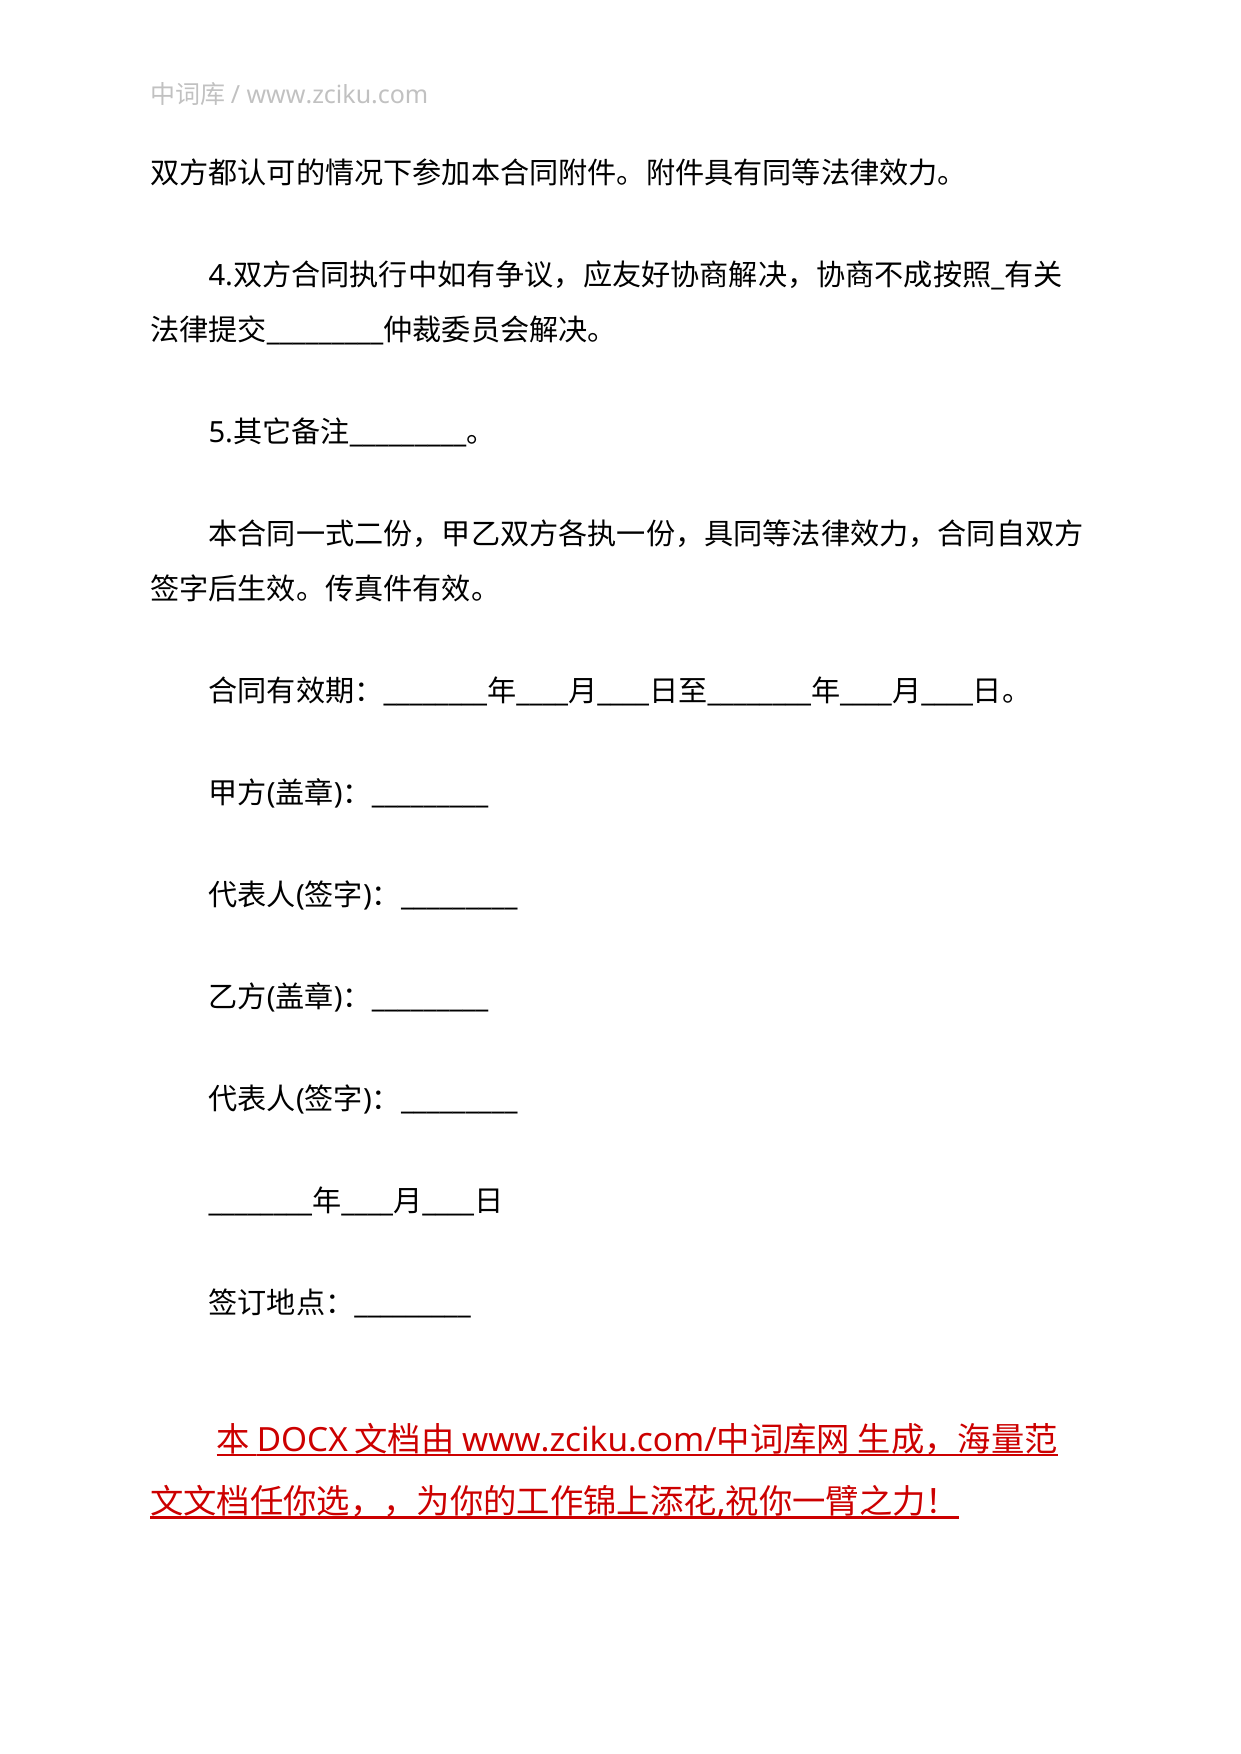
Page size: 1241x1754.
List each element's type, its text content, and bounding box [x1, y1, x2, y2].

text 代表人(签字)：_________ [150, 871, 1090, 914]
text ________年____月____日 [150, 1177, 1090, 1220]
text 甲方(盖章)：_________ [150, 769, 1090, 812]
text 代表人(签字)：_________ [150, 1075, 1090, 1118]
text 4.双方合同执行中如有争议，应友好协商解决，协商不成按照_有关法律提交_________仲裁委员会解决。 [150, 252, 1090, 349]
text 合同有效期：________年____月____日至________年____月____日。 [150, 667, 1090, 710]
text 本合同一式二份，甲乙双方各执一份，具同等法律效力，合同自双方签字后生效。传真件有效。 [150, 511, 1090, 608]
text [150, 150, 1090, 192]
text 乙方(盖章)：_________ [150, 973, 1090, 1016]
text 签订地点：_________ [150, 1279, 1090, 1322]
text 5.其它备注_________。 [150, 409, 1090, 451]
text 本DOCX文档由 www.zciku.com/中词库网 生成，海量范文文档任你选，，为你的工作锦上添花,祝你一臂之力！ [150, 1412, 1090, 1524]
